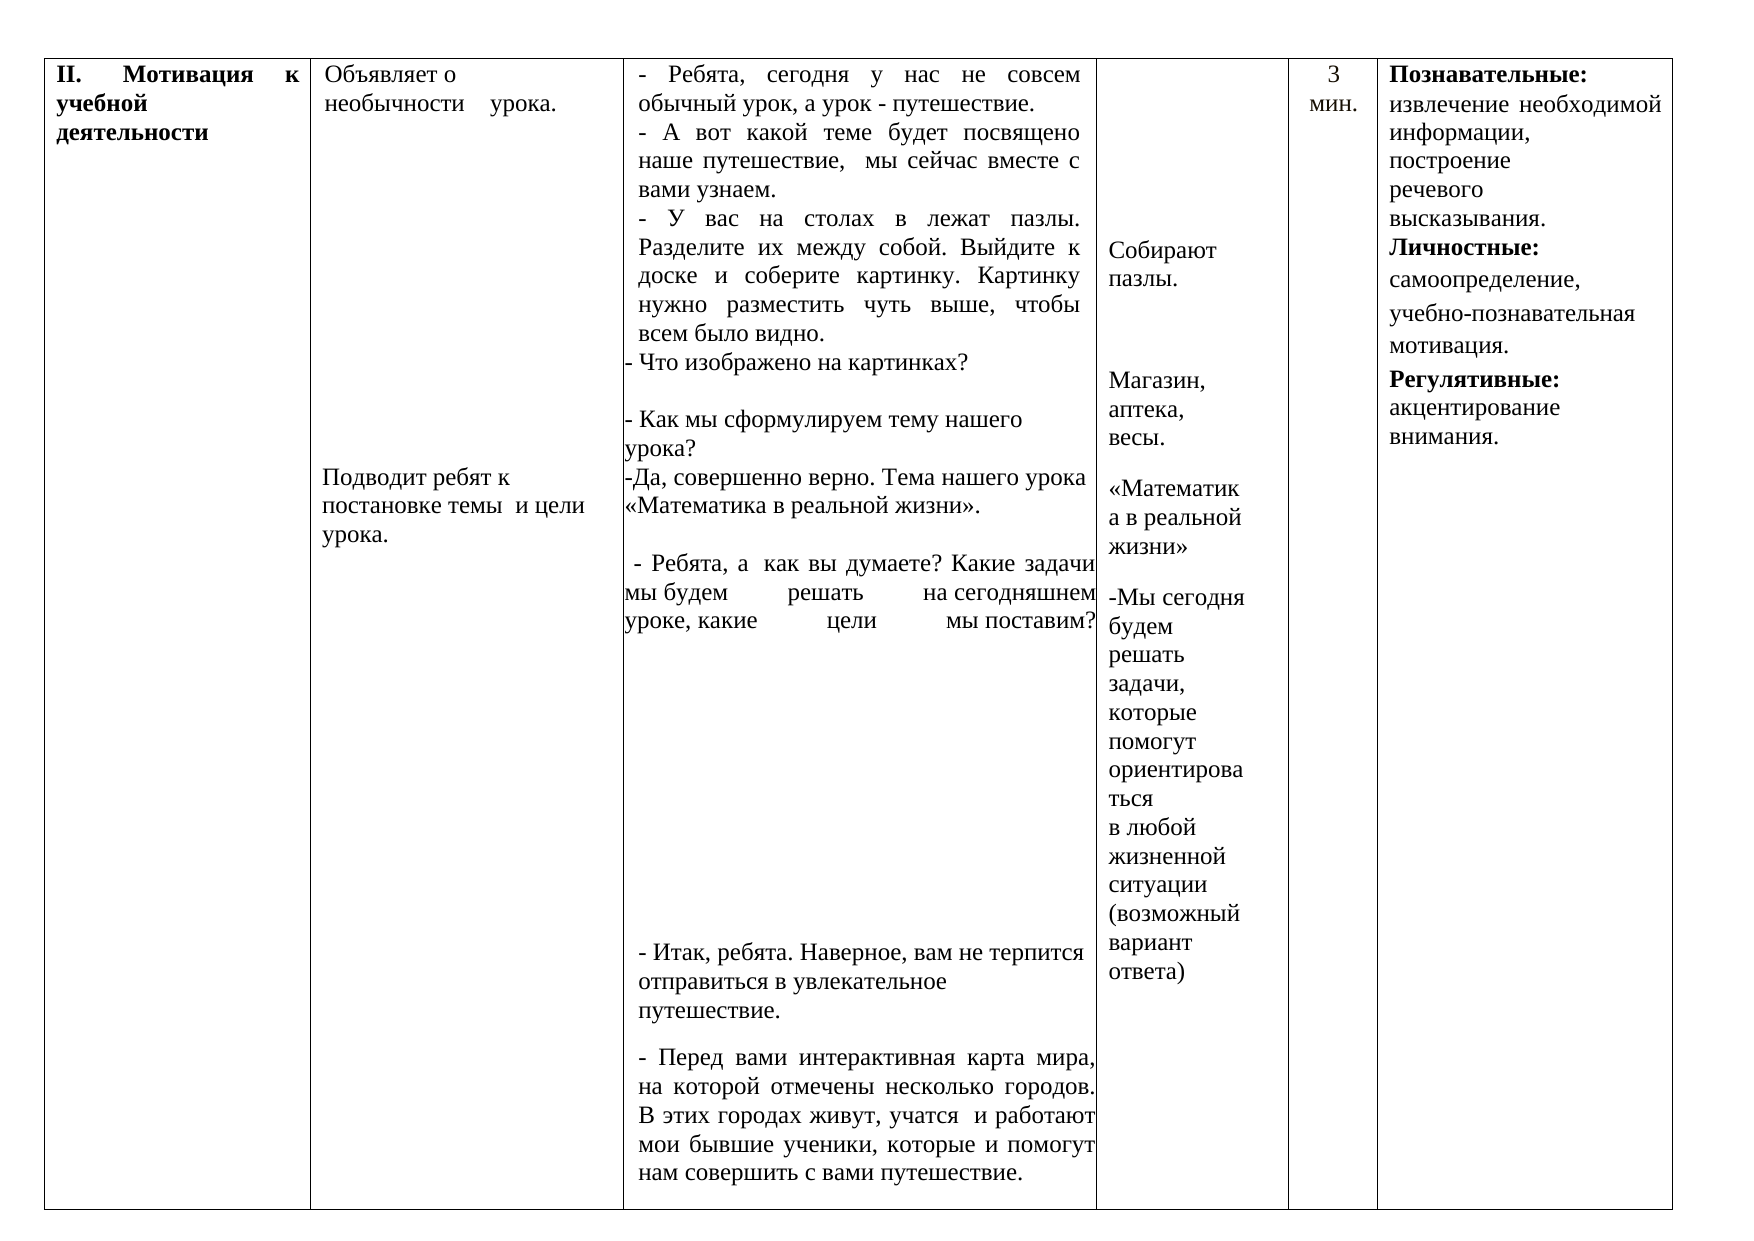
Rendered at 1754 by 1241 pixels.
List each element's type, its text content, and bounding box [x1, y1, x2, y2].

table_cell 3 мин. [1289, 59, 1377, 1209]
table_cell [1097, 59, 1288, 1209]
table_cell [624, 634, 1096, 1209]
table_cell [45, 59, 310, 1209]
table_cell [311, 59, 623, 1209]
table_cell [1378, 59, 1672, 1209]
